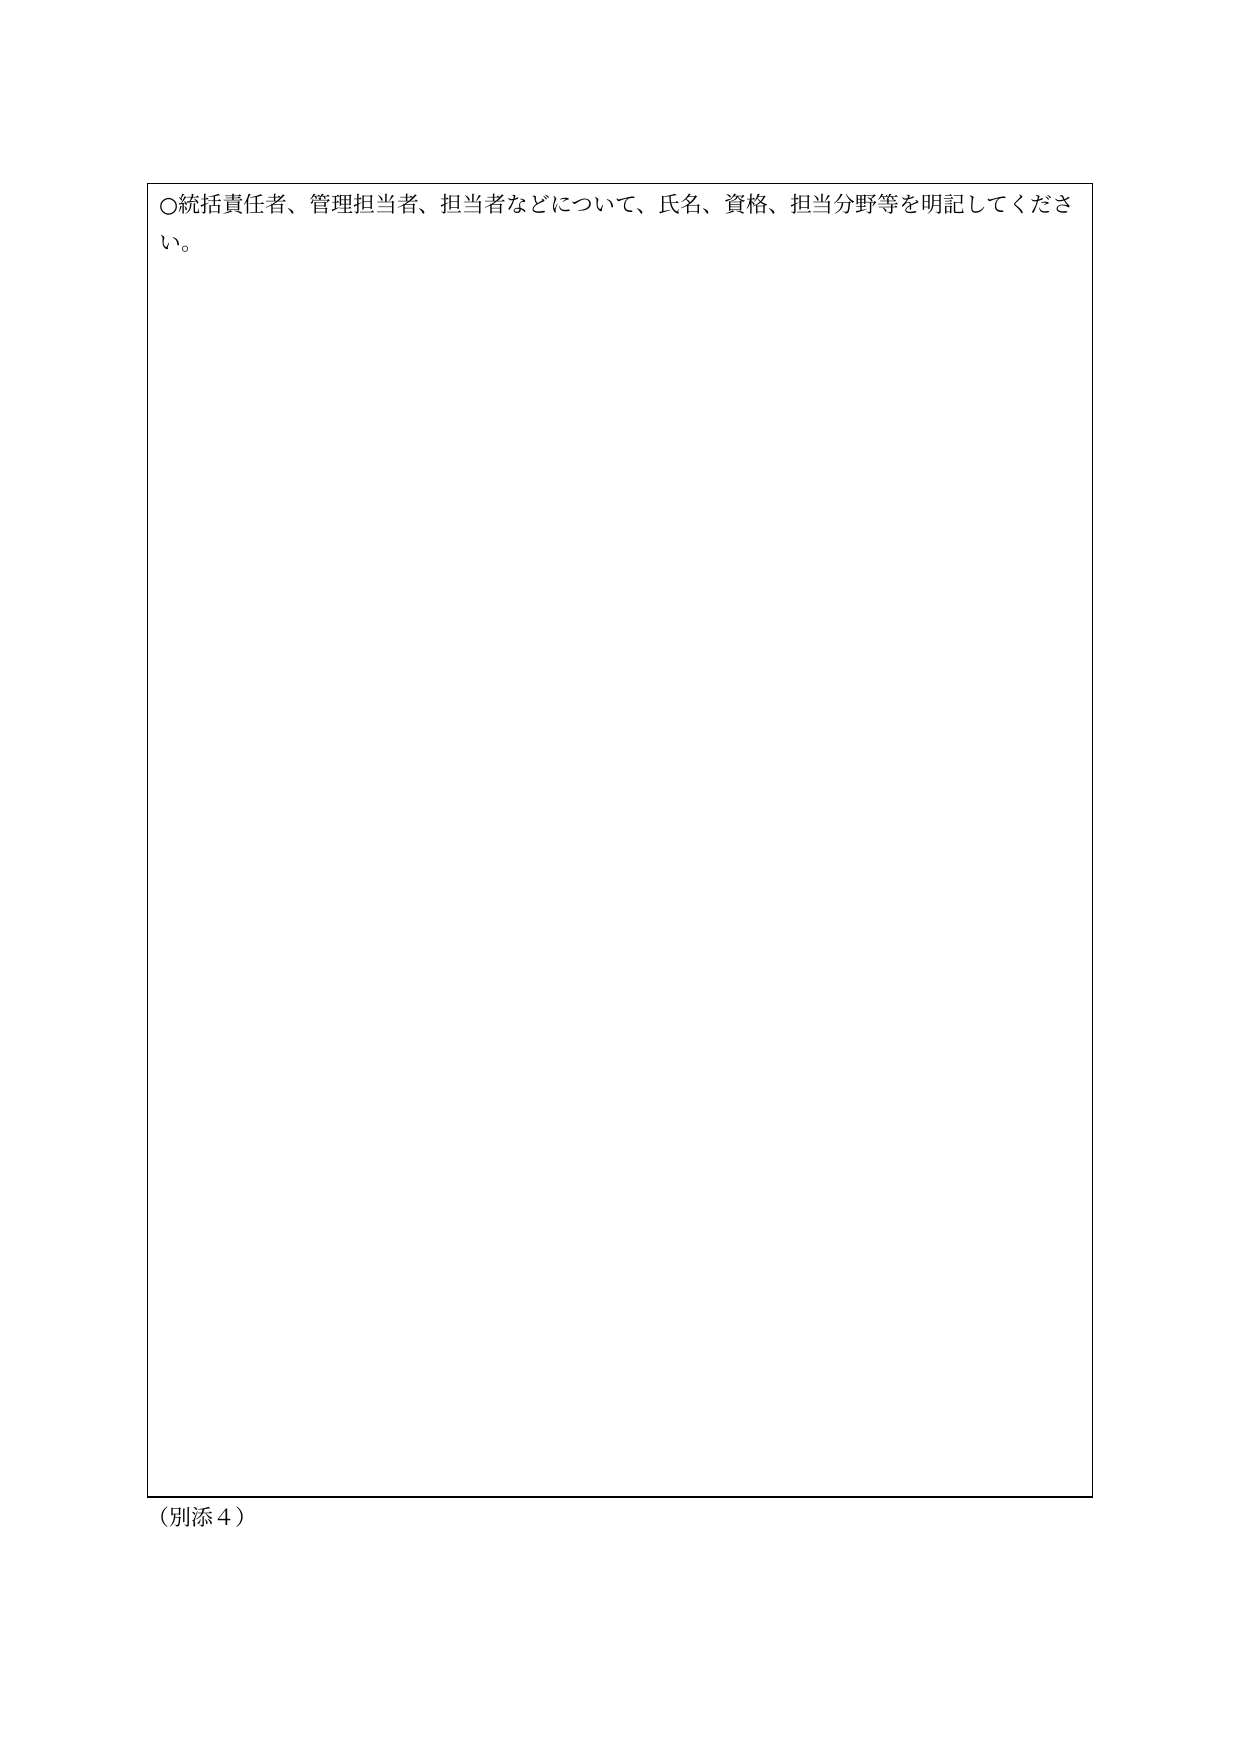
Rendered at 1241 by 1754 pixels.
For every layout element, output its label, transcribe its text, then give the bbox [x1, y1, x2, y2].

table_header ○統括責任者、管理担当者、担当者などについて、氏名、資格、担当分野等を明記してください。 [148, 184, 1092, 1496]
text （別添４） [148, 1498, 1092, 1535]
